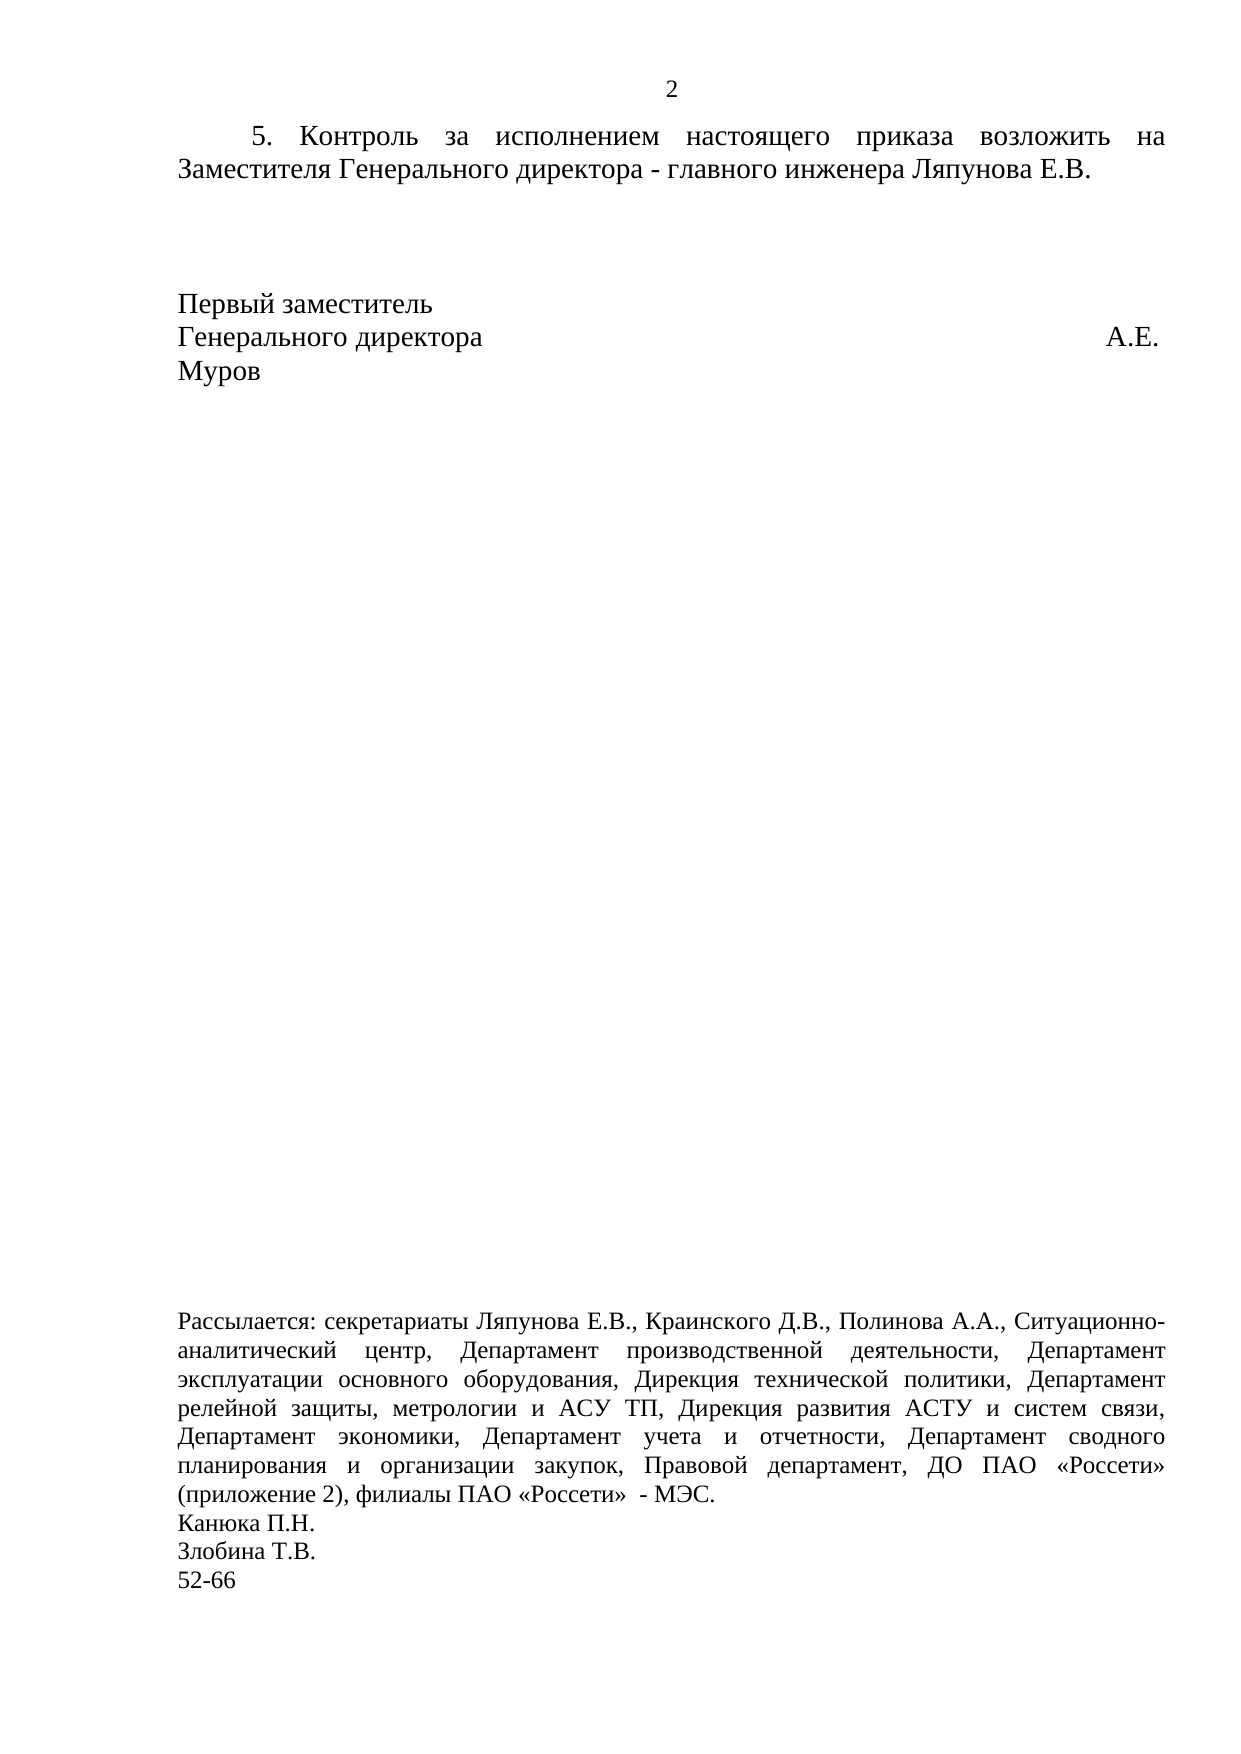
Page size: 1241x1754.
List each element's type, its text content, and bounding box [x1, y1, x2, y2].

text Рассылается: секретариаты Ляпунова Е.В., Краинского Д.В., Полинова А.А., Ситуационно-аналитический центр, Департамент производственной деятельности, Департамент эксплуатации основного оборудования, Дирекция технической политики, Департамент релейной защиты, метрологии и АСУ ТП, Дирекция развития АСТУ и систем связи, Департамент экономики, Департамент учета и отчетности, Департамент сводного планирования и организации закупок, Правовой департамент, ДО ПАО «Россети» (приложение 2), филиалы ПАО «Россети» - МЭС. [177, 1306, 1166, 1508]
text Злобина Т.В. [177, 1536, 1166, 1565]
text Генерального директора А.Е. Муров [177, 319, 1166, 386]
text 5. Контроль за исполнением настоящего приказа возложить на Заместителя Генерального директора - главного инженера Ляпунова Е.В. [177, 118, 1166, 185]
text Первый заместитель [177, 286, 1166, 319]
text Канюка П.Н. [177, 1508, 1166, 1536]
text 52-66 [177, 1565, 1166, 1594]
